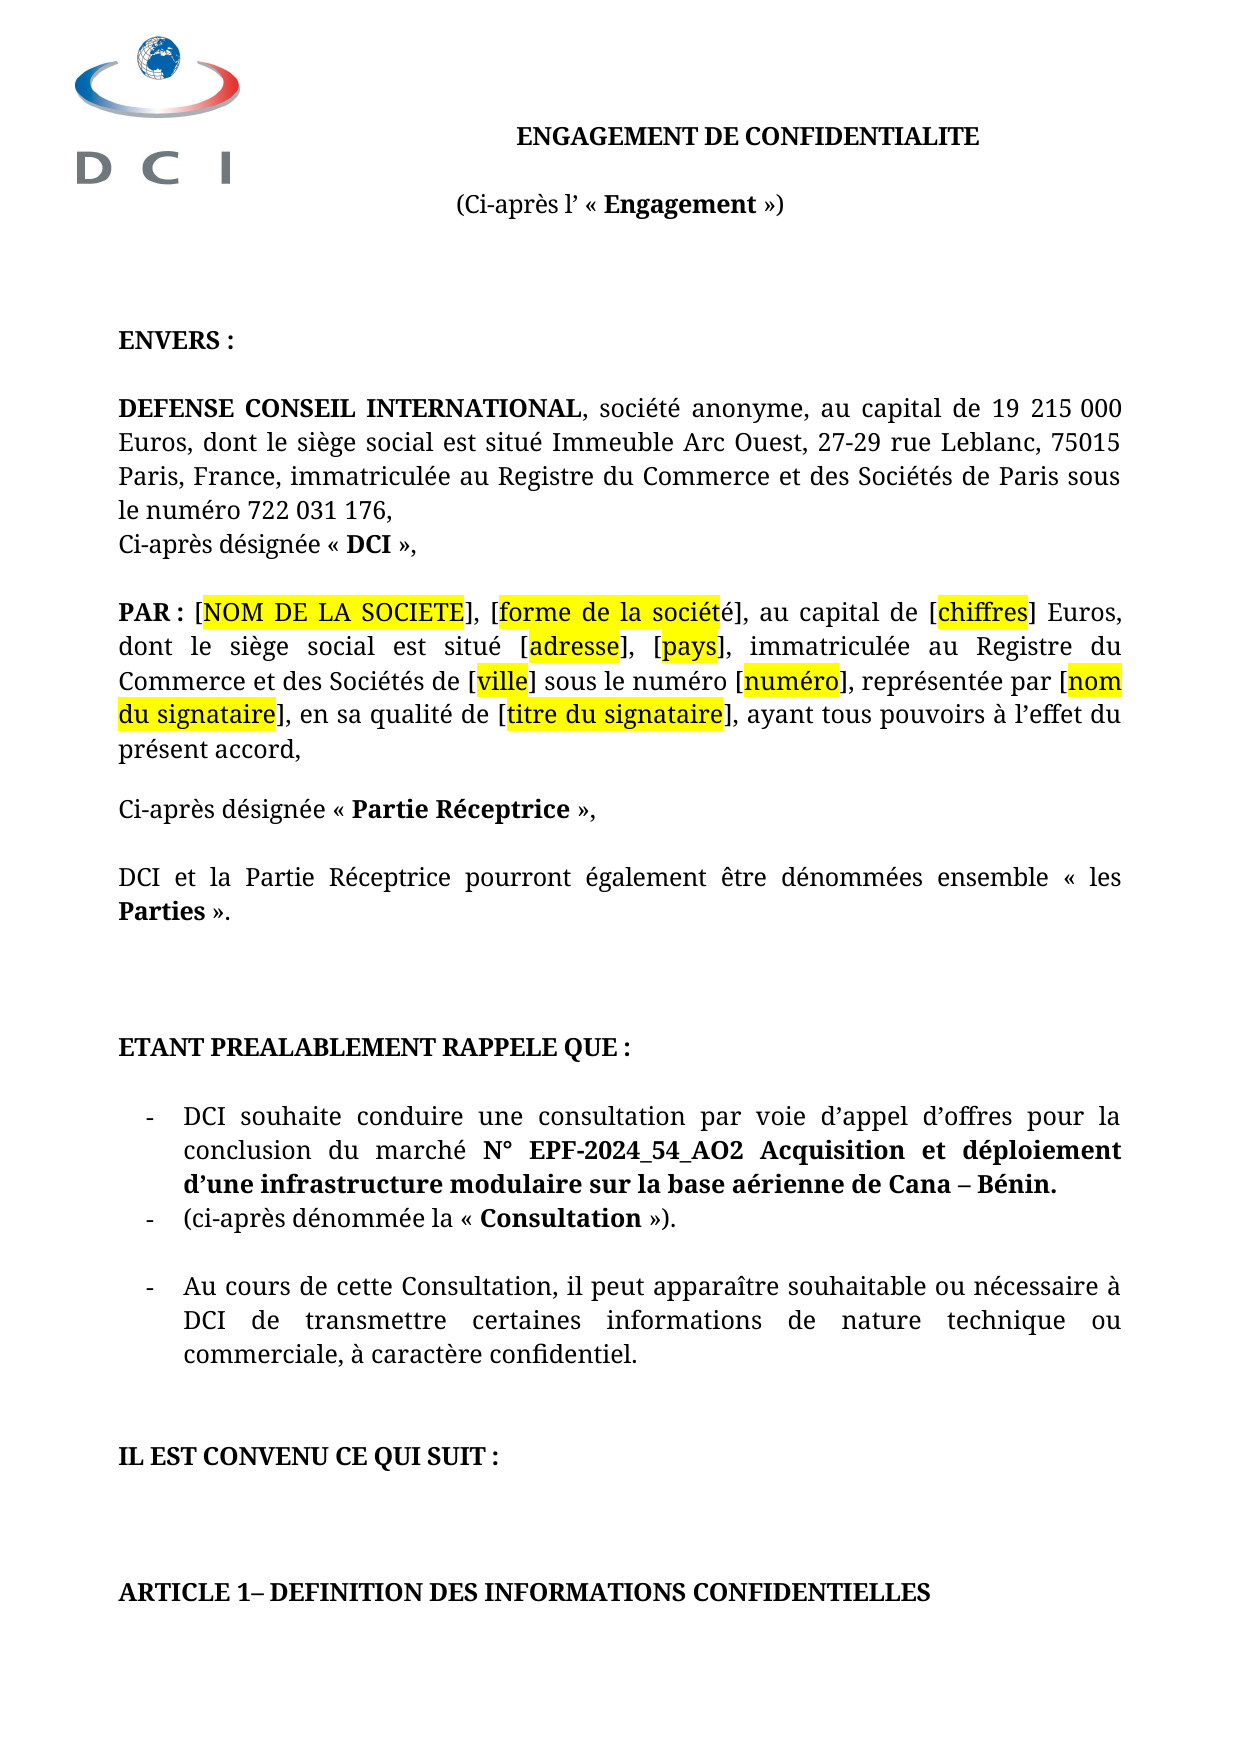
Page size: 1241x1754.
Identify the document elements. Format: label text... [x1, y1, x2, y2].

text PAR : [NOM DE LA SOCIETE], [forme de la société], au capital de [chiffres] Euros, dont le siège social est situé [adresse], [pays], immatriculée au Registre du Commerce et des Sociétés de [ville] sous le numéro [numéro], représentée par [nom du signataire], en sa qualité de [titre du signataire], ayant tous pouvoirs à l’effet du présent accord, [118, 595, 1122, 765]
text DCI et la Partie Réceptrice pourront également être dénommées ensemble « les Parties ». [118, 860, 1122, 928]
list Au cours de cette Consultation, il peut apparaître souhaitable ou nécessaire à DCI de transmettre certaines informations de nature technique ou commerciale, à caractère confidentiel. [146, 1268, 1122, 1371]
text IL EST CONVENU CE QUI SUIT : [118, 1439, 1122, 1473]
text Ci-après désignée « DCI », [118, 527, 1122, 561]
list DCI souhaite conduire une consultation par voie d’appel d’offres pour la conclusion du marché N° EPF-2024_54_AO2 Acquisition et déploiement d’une infrastructure modulaire sur la base aérienne de Cana – Bénin. [146, 1098, 1122, 1200]
text ETANT PREALABLEMENT RAPPELE QUE : [118, 1030, 1122, 1064]
text ENVERS : [118, 322, 1122, 357]
text Ci-après désignée « Partie Réceptrice », [118, 792, 1122, 826]
picture [69, 33, 246, 210]
text (Ci-après l’ « Engagement ») [118, 186, 1122, 220]
text DEFENSE CONSEIL INTERNATIONAL, société anonyme, au capital de 19 215 000 Euros, dont le siège social est situé Immeuble Arc Ouest, 27-29 rue Leblanc, 75015 Paris, France, immatriculée au Registre du Commerce et des Sociétés de Paris sous le numéro 722 031 176, [118, 391, 1122, 527]
subtitle ENGAGEMENT DE CONFIDENTIALITE [118, 118, 1122, 152]
list (ci-après dénommée la « Consultation »). [146, 1200, 1122, 1234]
text – DEFINITION DES INFORMATIONS CONFIDENTIELLES [118, 1575, 1122, 1609]
